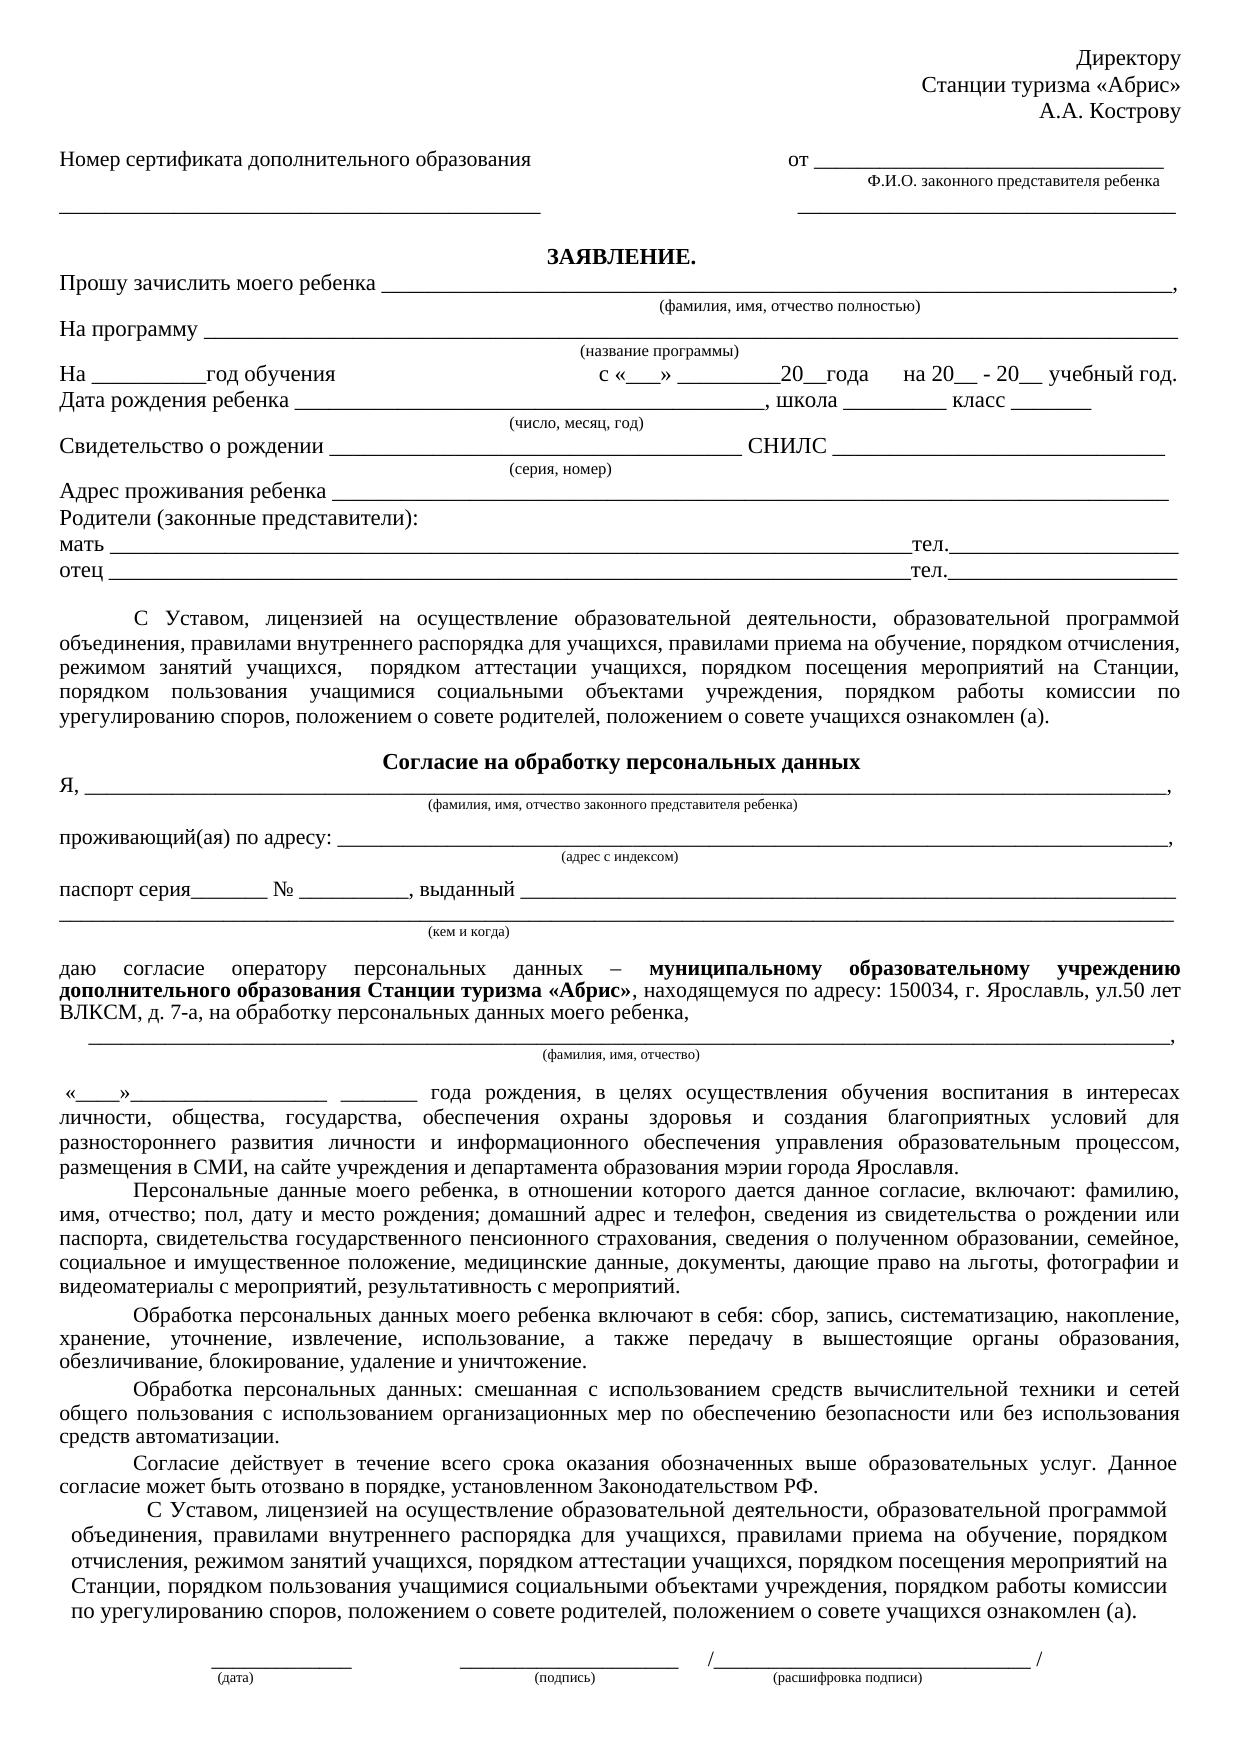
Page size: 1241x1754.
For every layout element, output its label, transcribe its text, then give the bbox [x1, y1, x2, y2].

text Обработка персональных данных: смешанная с использованием средств вычислительной техники и сетей общего пользования с использованием организационных мер по обеспечению безопасности или без использования средств автоматизации. [59, 1378, 1181, 1448]
text Персональные данные моего ребенка, в отношении которого дается данное согласие, включают: фамилию, имя, отчество; пол, дату и место рождения; домашний адрес и телефон, сведения из свидетельства о рождении или паспорта, свидетельства государственного пенсионного страхования, сведения о полученном образовании, семейное, социальное и имущественное положение, медицинские данные, документы, дающие право на льготы, фотографии и видеоматериалы с мероприятий, результативность с мероприятий. [59, 1179, 1181, 1298]
text Я, ___________________________________________________________________________________________________, [59, 775, 1181, 797]
text (число, месяц, год) [434, 413, 1181, 432]
text Свидетельство о рождении ____________________________________ СНИЛС _____________________________ [59, 432, 1181, 458]
table_cell (дата) [199, 1671, 397, 1685]
text (серия, номер) [434, 458, 1181, 478]
text На __________год обучения с «___» _________20__года на 20__ - 20__ учебный год. [59, 360, 1181, 387]
text (фамилия, имя, отчество полностью) [584, 296, 1181, 315]
text Станции туризма «Абрис» [859, 71, 1181, 97]
text «____»__________________ _______ года рождения, в целях осуществления обучения воспитания в интересах личности, общества, государства, обеспечения охраны здоровья и создания благоприятных условий для разностороннего развития личности и информационного обеспечения управления образовательным процессом, размещения в СМИ, на сайте учреждения и департамента образования мэрии города Ярославля. [59, 1080, 1181, 1179]
text На программу _____________________________________________________________________________________ [59, 315, 1181, 341]
text проживающий(ая) по адресу: ____________________________________________________________________________, [59, 824, 1181, 849]
text (фамилия, имя, отчество законного представителя ребенка) [428, 797, 1181, 812]
text А.А. Кострову [859, 97, 1181, 123]
text Прошу зачислить моего ребенка _____________________________________________________________________, [59, 269, 1181, 296]
text отец ______________________________________________________________________тел.____________________ [59, 556, 1181, 582]
text (кем и когда) [428, 924, 1181, 940]
table_cell (расшифровка подписи) [688, 1671, 1042, 1685]
text паспорт серия_______ № __________, выданный ____________________________________________________________ [59, 876, 1181, 901]
text С Уставом, лицензией на осуществление образовательной деятельности, образовательной программой объединения, правилами внутреннего распорядка для учащихся, правилами приема на обучение, порядком отчисления, режимом занятий учащихся, порядком аттестации учащихся, порядком посещения мероприятий на Станции, порядком пользования учащимися социальными объектами учреждения, порядком работы комиссии по урегулированию споров, положением о совете родителей, положением о совете учащихся ознакомлен (а). [71, 1498, 1169, 1623]
text Согласие действует в течение всего срока оказания обозначенных выше образовательных услуг. Данное согласие может быть отозвано в порядке, установленном Законодательством РФ. [59, 1453, 1179, 1498]
text Ф.И.О. законного представителя ребенка [867, 171, 1181, 190]
text Согласие на обработку персональных данных [382, 749, 1181, 775]
text Дата рождения ребенка _________________________________________, школа _________ класс _______ [59, 387, 1181, 413]
table_header ____________________ [397, 1646, 688, 1671]
text мать ______________________________________________________________________тел.____________________ [59, 530, 1181, 556]
text Номер сертификата дополнительного образования от ________________________________ [59, 146, 1181, 171]
text __________________________________________ _________________________________ [59, 190, 1181, 216]
text Директору [859, 44, 1181, 71]
table_header /_____________________________ / [688, 1646, 1042, 1671]
text Адрес проживания ребенка _________________________________________________________________________ [59, 478, 1181, 504]
text даю согласие оператору персональных данных – муниципальному образовательному учреждению дополнительного образования Станции туризма «Абрис», находящемуся по адресу: 150034, г. Ярославль, ул.50 лет ВЛКСМ, д. 7-а, на обработку персональных данных моего ребенка, [59, 957, 1181, 1024]
text ______________________________________________________________________________________________________ [59, 901, 1181, 924]
text С Уставом, лицензией на осуществление образовательной деятельности, образовательной программой объединения, правилами внутреннего распорядка для учащихся, правилами приема на обучение, порядком отчисления, режимом занятий учащихся, порядком аттестации учащихся, порядком посещения мероприятий на Станции, порядком пользования учащимися социальными объектами учреждения, порядком работы комиссии по урегулированию споров, положением о совете родителей, положением о совете учащихся ознакомлен (а). [59, 607, 1181, 728]
text (фамилия, имя, отчество) [542, 1047, 1181, 1063]
text ___________________________________________________________________________________________________, [88, 1024, 1181, 1047]
table_cell (подпись) [397, 1671, 688, 1685]
text (адрес с индексом) [561, 849, 1181, 864]
text Обработка персональных данных моего ребенка включают в себя: сбор, запись, систематизацию, накопление, хранение, уточнение, извлечение, использование, а также передачу в вышестоящие органы образования, обезличивание, блокирование, удаление и уничтожение. [59, 1303, 1181, 1373]
table_header _____________ [199, 1646, 397, 1671]
text (название программы) [359, 341, 1181, 360]
text Родители (законные представители): [59, 504, 1181, 530]
text ЗАЯВЛЕНИЕ. [547, 243, 1181, 269]
